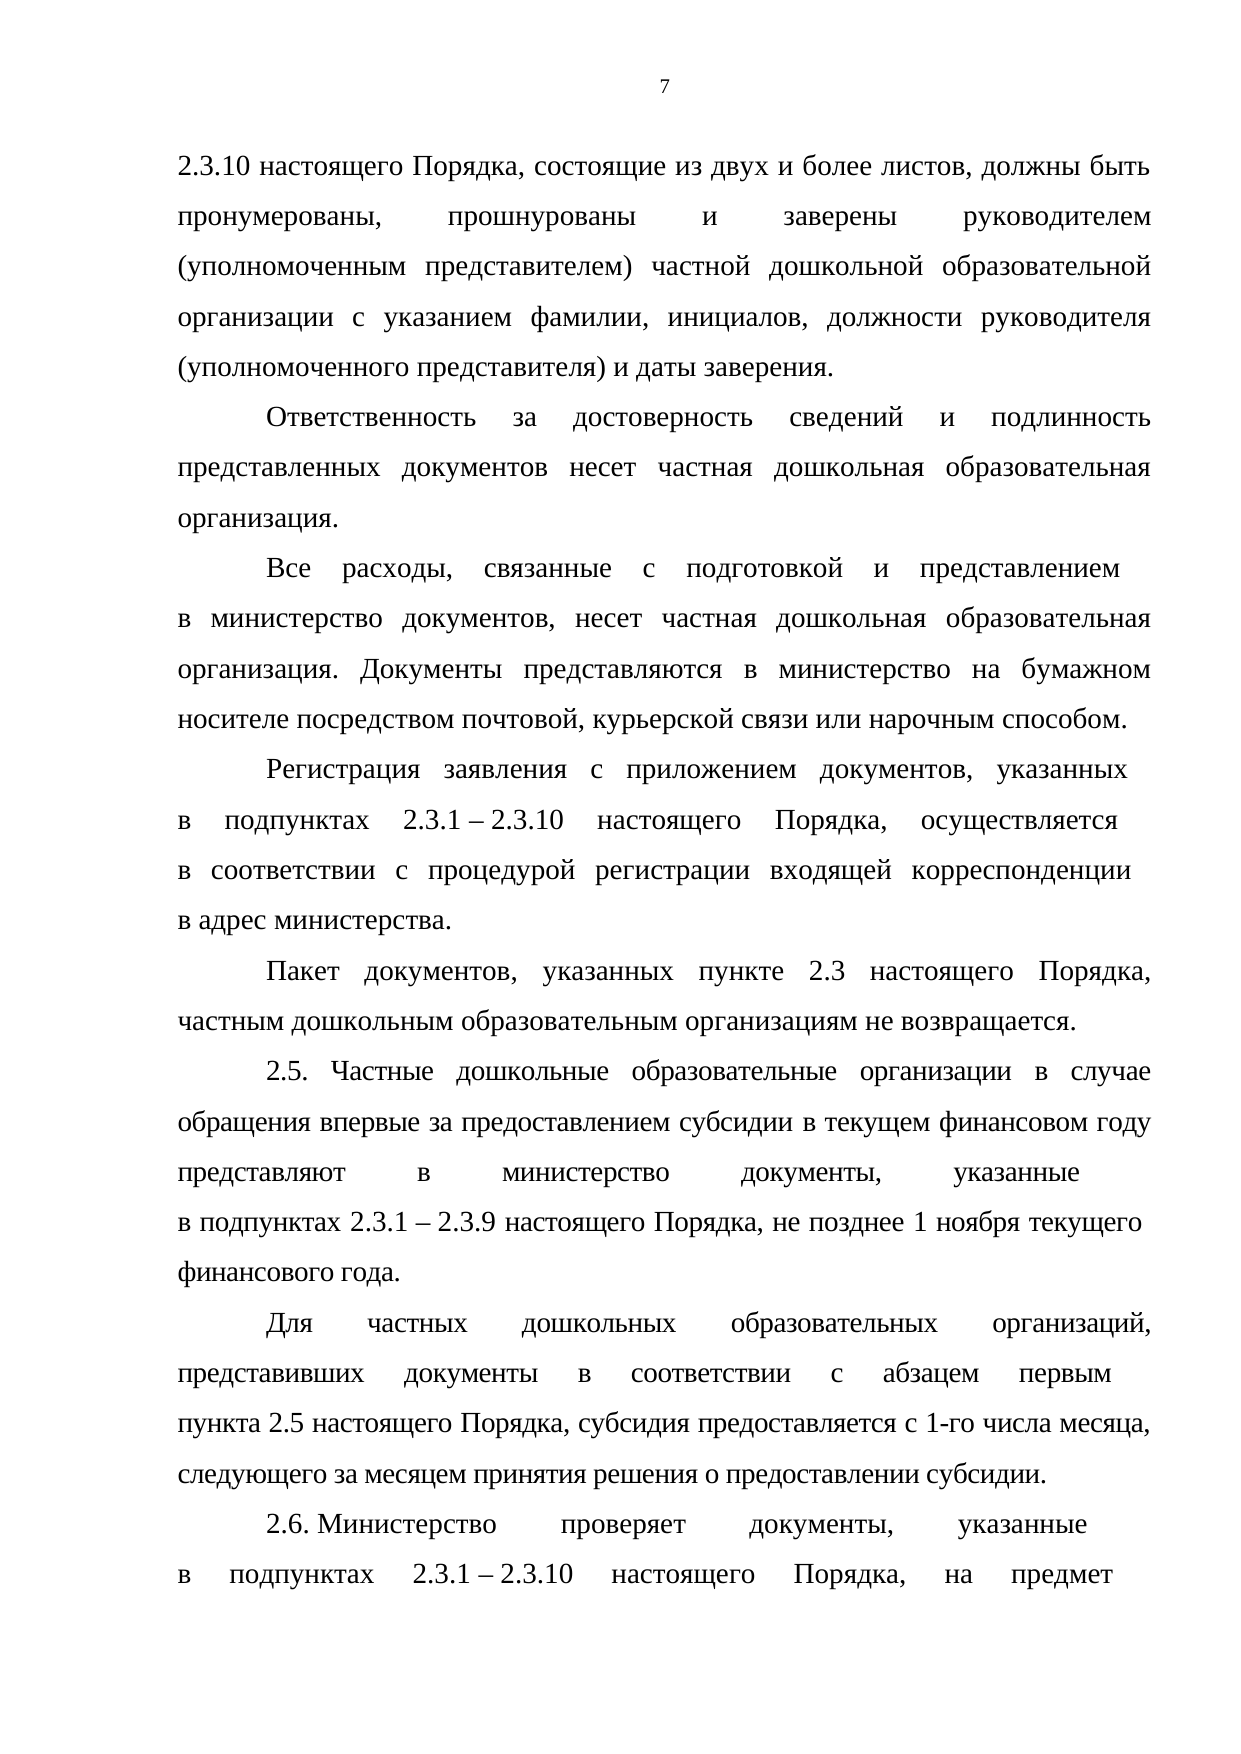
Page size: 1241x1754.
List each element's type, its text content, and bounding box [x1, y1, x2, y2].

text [177, 148, 1152, 382]
text Регистрация заявления с приложением документов, указанных в подпунктах 2.3.1 – 2.3.10 настоящего Порядка, осуществляется в соответствии с процедурой регистрации входящей корреспонденции в адрес министерства. [177, 751, 1152, 936]
text Ответственность за достоверность сведений и подлинность представленных документов несет частная дошкольная образовательная организация. [177, 399, 1152, 533]
text 2.5. Частные дошкольные образовательные организации в случае обращения впервые за предоставлением субсидии в текущем финансовом году представляют в министерство документы, указанные в подпунктах 2.3.1 – 2.3.9 настоящего Порядка, не позднее 1 ноября текущего финансового года. [177, 1053, 1152, 1288]
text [177, 1506, 1152, 1590]
text Все расходы, связанные с подготовкой и представлением в министерство документов, несет частная дошкольная образовательная организация. Документы представляются в министерство на бумажном носителе посредством почтовой, курьерской связи или нарочным способом. [177, 550, 1152, 735]
text Для частных дошкольных образовательных организаций, представивших документы в соответствии с абзацем первым пункта 2.5 настоящего Порядка, субсидия предоставляется с 1-го числа месяца, следующего за месяцем принятия решения о предоставлении субсидии. [177, 1305, 1152, 1489]
text Пакет документов, указанных пункте 2.3 настоящего Порядка, частным дошкольным образовательным организациям не возвращается. [177, 953, 1152, 1037]
